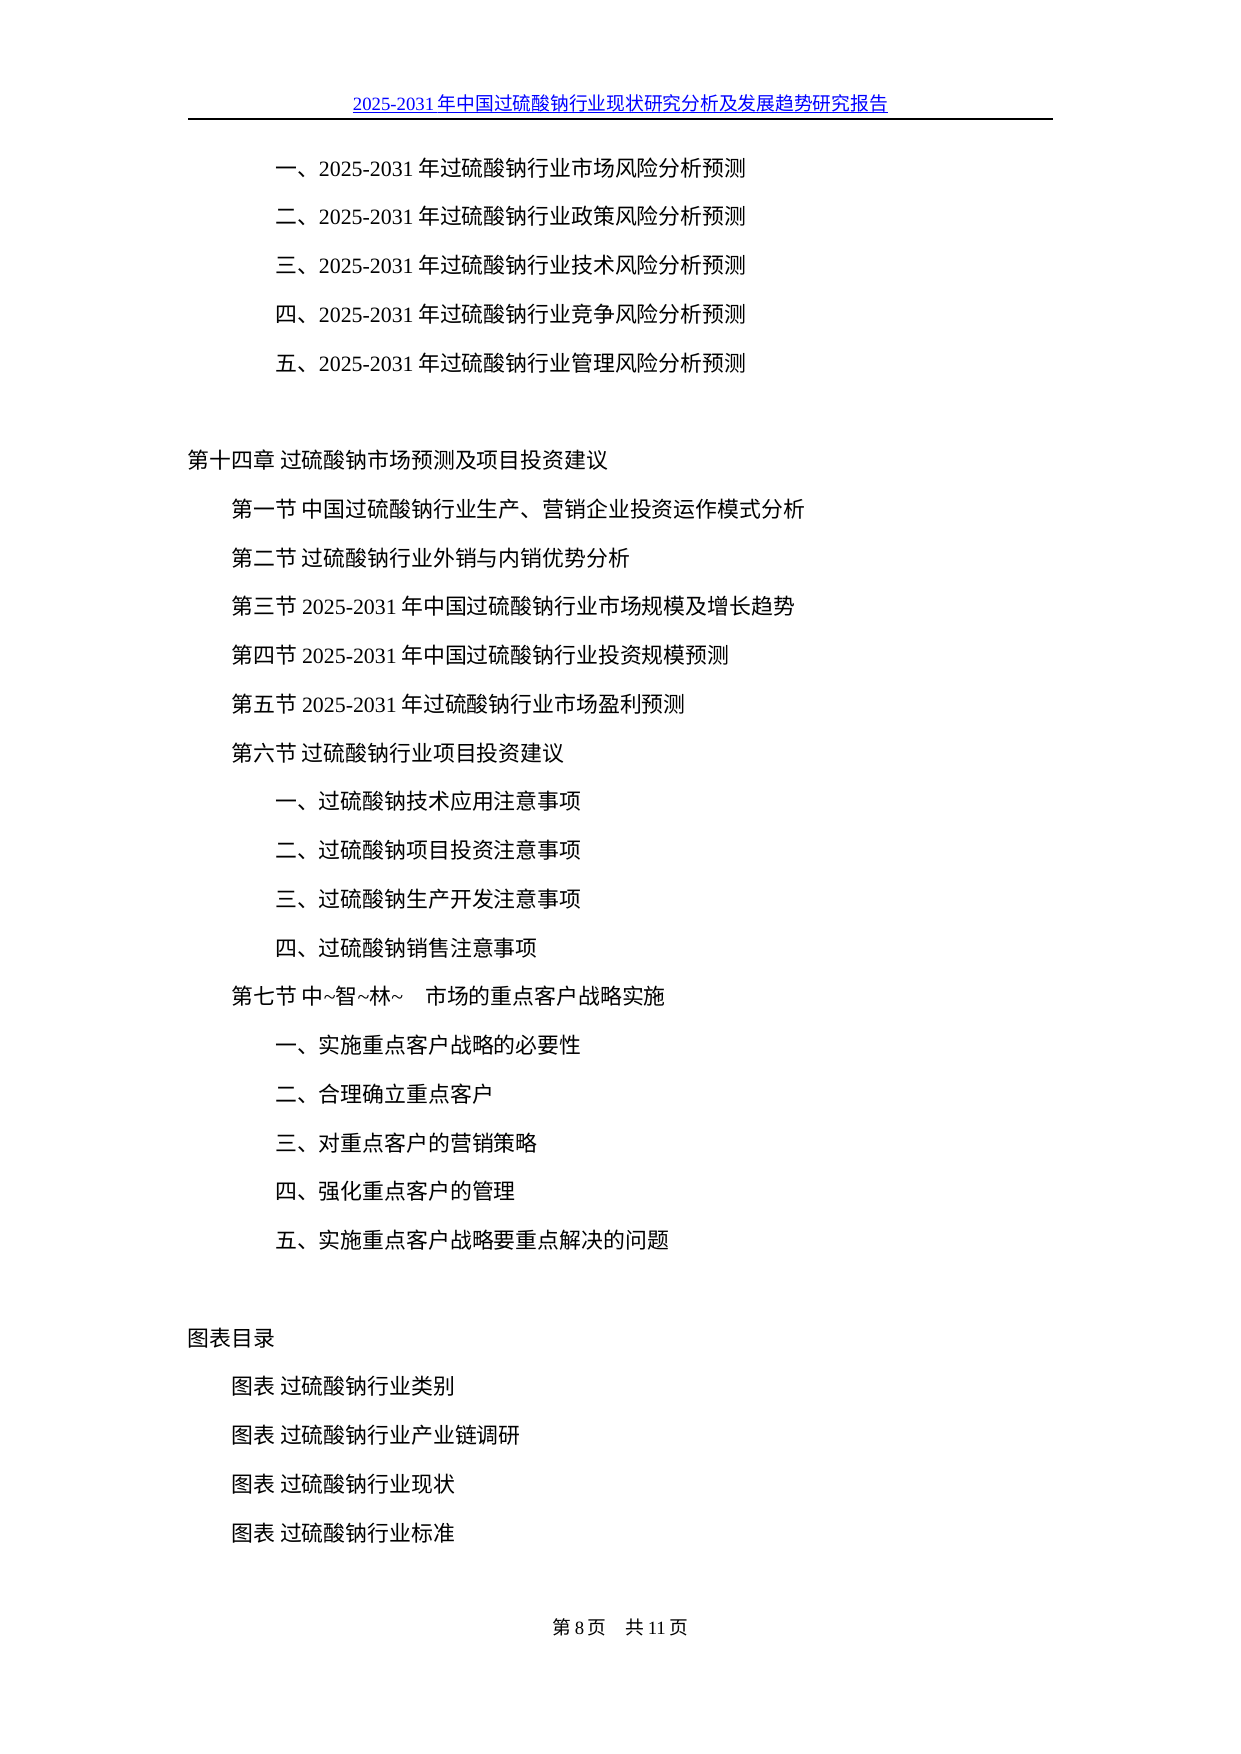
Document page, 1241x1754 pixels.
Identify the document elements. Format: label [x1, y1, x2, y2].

text [187, 150, 1053, 1548]
